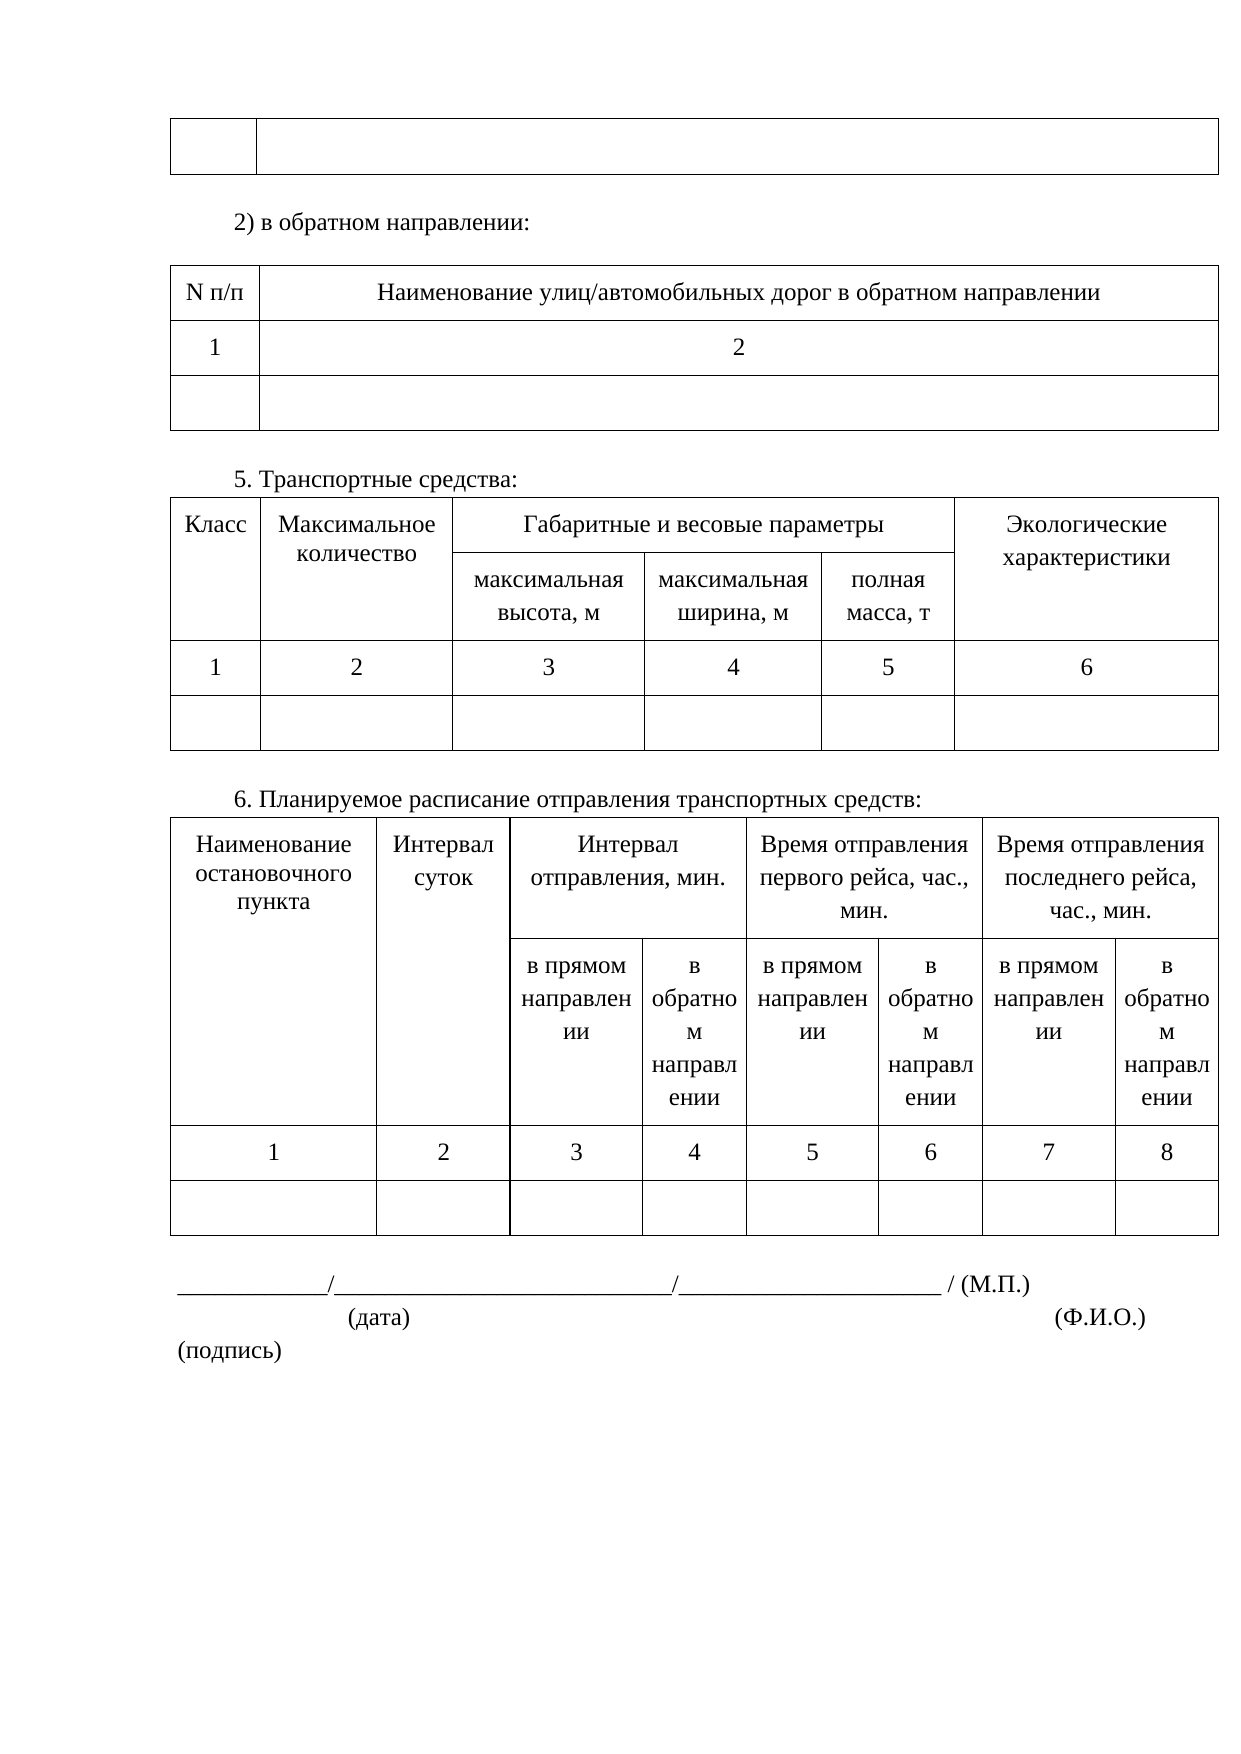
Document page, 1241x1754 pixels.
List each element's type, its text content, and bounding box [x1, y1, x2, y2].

text 6. Планируемое расписание отправления транспортных средств: [177, 784, 1152, 813]
table_cell [260, 376, 1218, 430]
table_cell 8 [1116, 1126, 1218, 1180]
table_cell 1 [171, 1126, 376, 1180]
table_cell в обратном направлении [879, 939, 982, 1125]
table_cell [983, 1181, 1115, 1235]
text 2) в обратном направлении: [177, 207, 1152, 236]
table_cell [955, 696, 1218, 750]
table_cell 1 [171, 321, 259, 375]
table_header Экологические характеристики [955, 498, 1218, 640]
table_cell в обратном направлении [1116, 939, 1218, 1125]
table_header Габаритные и весовые параметры [453, 498, 954, 552]
table_header Интервал отправления, мин. [511, 818, 746, 938]
table_cell максимальная ширина, м [645, 553, 821, 640]
table_cell [453, 696, 644, 750]
table_cell 4 [643, 1126, 746, 1180]
table_header N п/п [171, 266, 259, 320]
table_cell [879, 1181, 982, 1235]
table_cell 2 [261, 641, 452, 695]
table_cell 7 [983, 1126, 1115, 1180]
table_cell 2 [377, 1126, 509, 1180]
table_header Время отправления первого рейса, час., мин. [747, 818, 982, 938]
table_cell 6 [879, 1126, 982, 1180]
table_cell [171, 376, 259, 430]
table_cell 4 [645, 641, 821, 695]
table_header Интервал суток [377, 818, 509, 1125]
table_cell в обратном направлении [643, 939, 746, 1125]
table_cell в прямом направлении [747, 939, 878, 1125]
table_cell 5 [747, 1126, 878, 1180]
table_header Класс [171, 498, 260, 640]
table_cell 3 [511, 1126, 642, 1180]
table_cell 2 [260, 321, 1218, 375]
text ____________/___________________________/_____________________ / (М.П.) [177, 1269, 1152, 1298]
table_cell [822, 696, 954, 750]
table_header Наименование улиц/автомобильных дорог в обратном направлении [260, 266, 1218, 320]
table_cell [171, 1181, 376, 1235]
table_cell [511, 1181, 642, 1235]
table_cell [257, 119, 1218, 173]
table_cell 1 [171, 641, 260, 695]
table_cell [171, 119, 256, 173]
table_cell [643, 1181, 746, 1235]
table_cell 6 [955, 641, 1218, 695]
table_header Наименование остановочного пункта [171, 818, 376, 1125]
table_cell [261, 696, 452, 750]
table_header Максимальное количество [261, 498, 452, 640]
table_cell 3 [453, 641, 644, 695]
table_cell [377, 1181, 509, 1235]
table_cell максимальная высота, м [453, 553, 644, 640]
table_cell [171, 696, 260, 750]
table_cell 5 [822, 641, 954, 695]
table_header Время отправления последнего рейса, час., мин. [983, 818, 1218, 938]
table_cell [645, 696, 821, 750]
table_cell в прямом направлении [983, 939, 1115, 1125]
table_cell [1116, 1181, 1218, 1235]
text (дата) (Ф.И.О.) (подпись) [177, 1302, 1152, 1364]
table_cell [747, 1181, 878, 1235]
table_cell полная масса, т [822, 553, 954, 640]
text 5. Транспортные средства: [177, 464, 1152, 493]
table_cell в прямом направлении [511, 939, 642, 1125]
